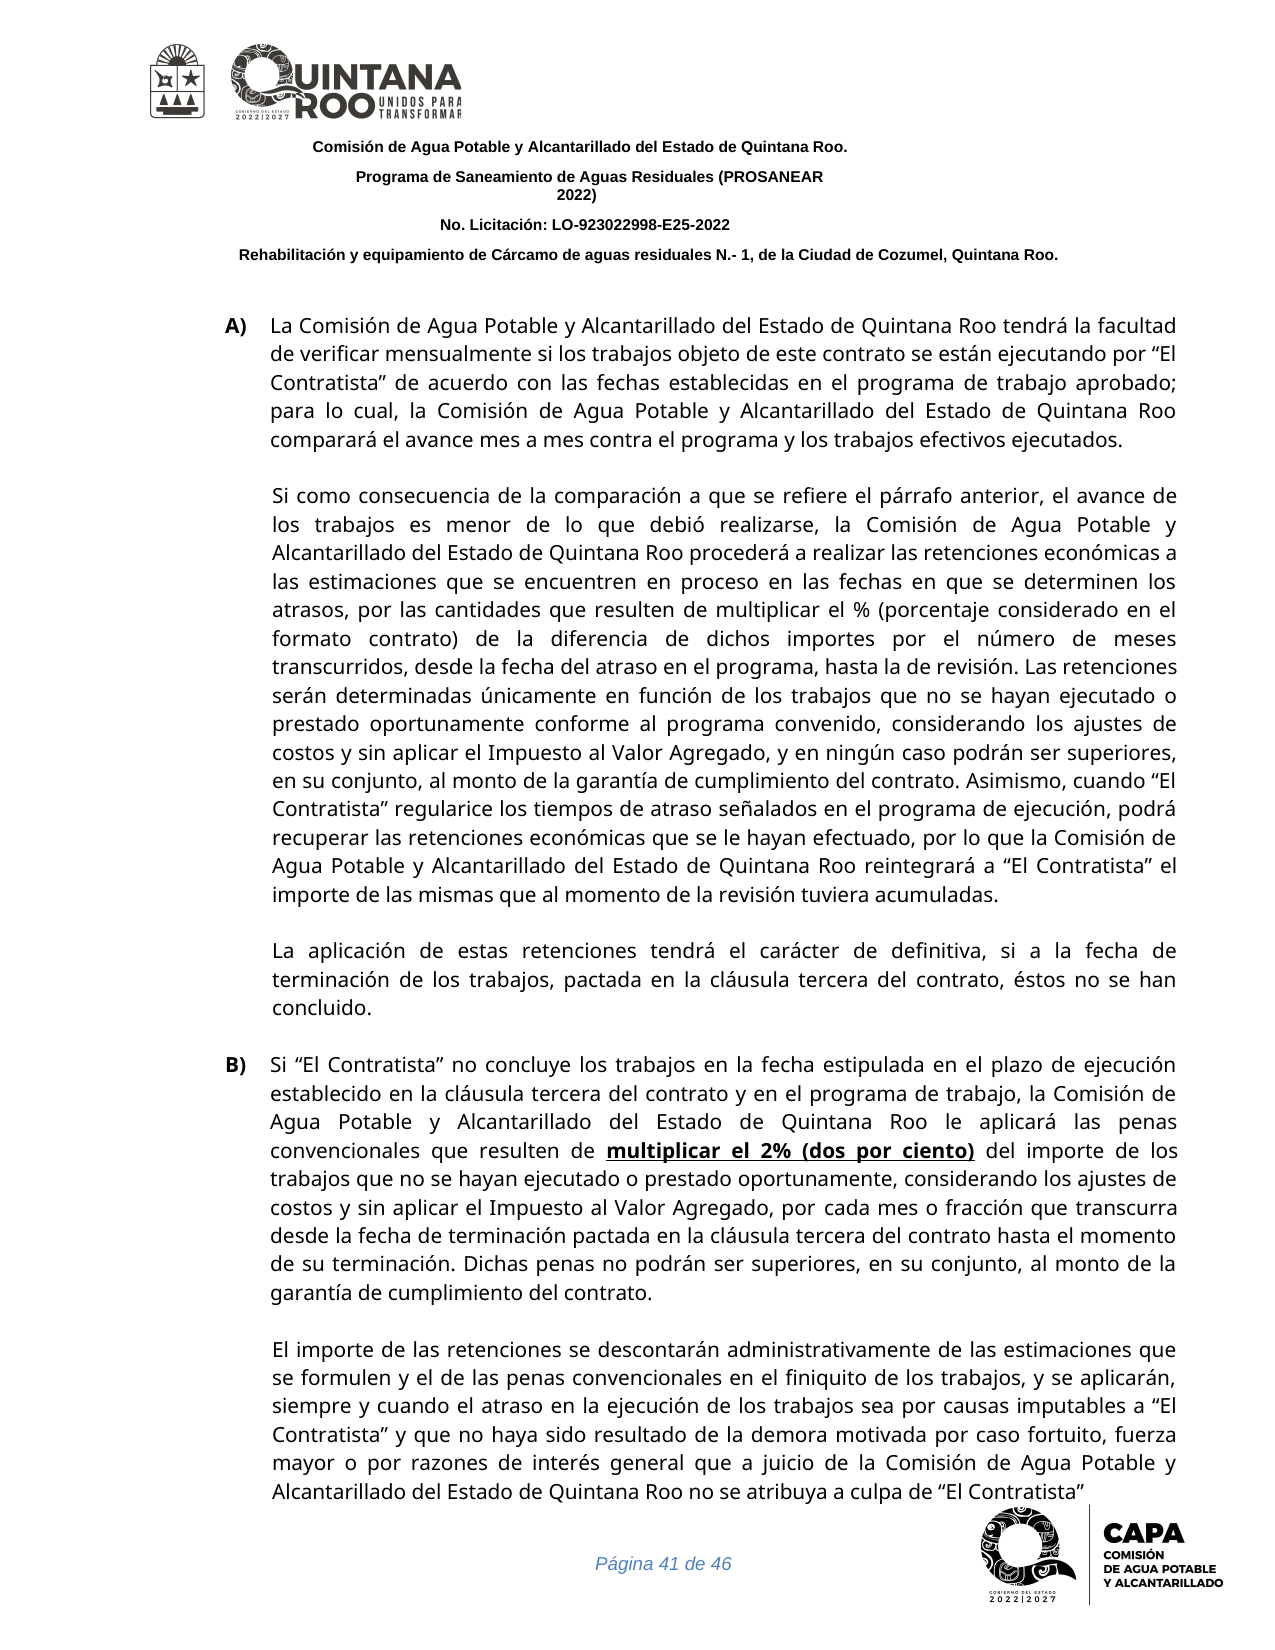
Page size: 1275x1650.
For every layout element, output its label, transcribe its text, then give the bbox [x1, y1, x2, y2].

text A) La Comisión de Agua Potable y Alcantarillado del Estado de Quintana Roo tendrá la facultad de verificar mensualmente si los trabajos objeto de este contrato se están ejecutando por “El Contratista” de acuerdo con las fechas establecidas en el programa de trabajo aprobado; para lo cual, la Comisión de Agua Potable y Alcantarillado del Estado de Quintana Roo comparará el avance mes a mes contra el programa y los trabajos efectivos ejecutados. [225, 311, 1178, 453]
text La aplicación de estas retenciones tendrá el carácter de definitiva, si a la fecha de terminación de los trabajos, pactada en la cláusula tercera del contrato, éstos no se han concluido. [272, 937, 1178, 1022]
picture [959, 1475, 1238, 1633]
text Si como consecuencia de la comparación a que se refiere el párrafo anterior, el avance de los trabajos es menor de lo que debió realizarse, la Comisión de Agua Potable y Alcantarillado del Estado de Quintana Roo procederá a realizar las retenciones económicas a las estimaciones que se encuentren en proceso en las fechas en que se determinen los atrasos, por las cantidades que resulten de multiplicar el % (porcentaje considerado en el formato contrato) de la diferencia de dichos importes por el número de meses transcurridos, desde la fecha del atraso en el programa, hasta la de revisión. Las retenciones serán determinadas únicamente en función de los trabajos que no se hayan ejecutado o prestado oportunamente conforme al programa convenido, considerando los ajustes de costos y sin aplicar el Impuesto al Valor Agregado, y en ningún caso podrán ser superiores, en su conjunto, al monto de la garantía de cumplimiento del contrato. Asimismo, cuando “El Contratista” regularice los tiempos de atraso señalados en el programa de ejecución, podrá recuperar las retenciones económicas que se le hayan efectuado, por lo que la Comisión de Agua Potable y Alcantarillado del Estado de Quintana Roo reintegrará a “El Contratista” el importe de las mismas que al momento de la revisión tuviera acumuladas. [272, 482, 1178, 908]
picture [150, 44, 462, 120]
text El importe de las retenciones se descontarán administrativamente de las estimaciones que se formulen y el de las penas convencionales en el finiquito de los trabajos, y se aplicarán, siempre y cuando el atraso en la ejecución de los trabajos sea por causas imputables a “El Contratista” y que no haya sido resultado de la demora motivada por caso fortuito, fuerza mayor o por razones de interés general que a juicio de la Comisión de Agua Potable y Alcantarillado del Estado de Quintana Roo no se atribuya a culpa de “El Contratista” [272, 1335, 1178, 1505]
text B) Si “El Contratista” no concluye los trabajos en la fecha estipulada en el plazo de ejecución establecido en la cláusula tercera del contrato y en el programa de trabajo, la Comisión de Agua Potable y Alcantarillado del Estado de Quintana Roo le aplicará las penas convencionales que resulten de multiplicar el 2% (dos por ciento) del importe de los trabajos que no se hayan ejecutado o prestado oportunamente, considerando los ajustes de costos y sin aplicar el Impuesto al Valor Agregado, por cada mes o fracción que transcurra desde la fecha de terminación pactada en la cláusula tercera del contrato hasta el momento de su terminación. Dichas penas no podrán ser superiores, en su conjunto, al monto de la garantía de cumplimiento del contrato. [225, 1050, 1178, 1306]
